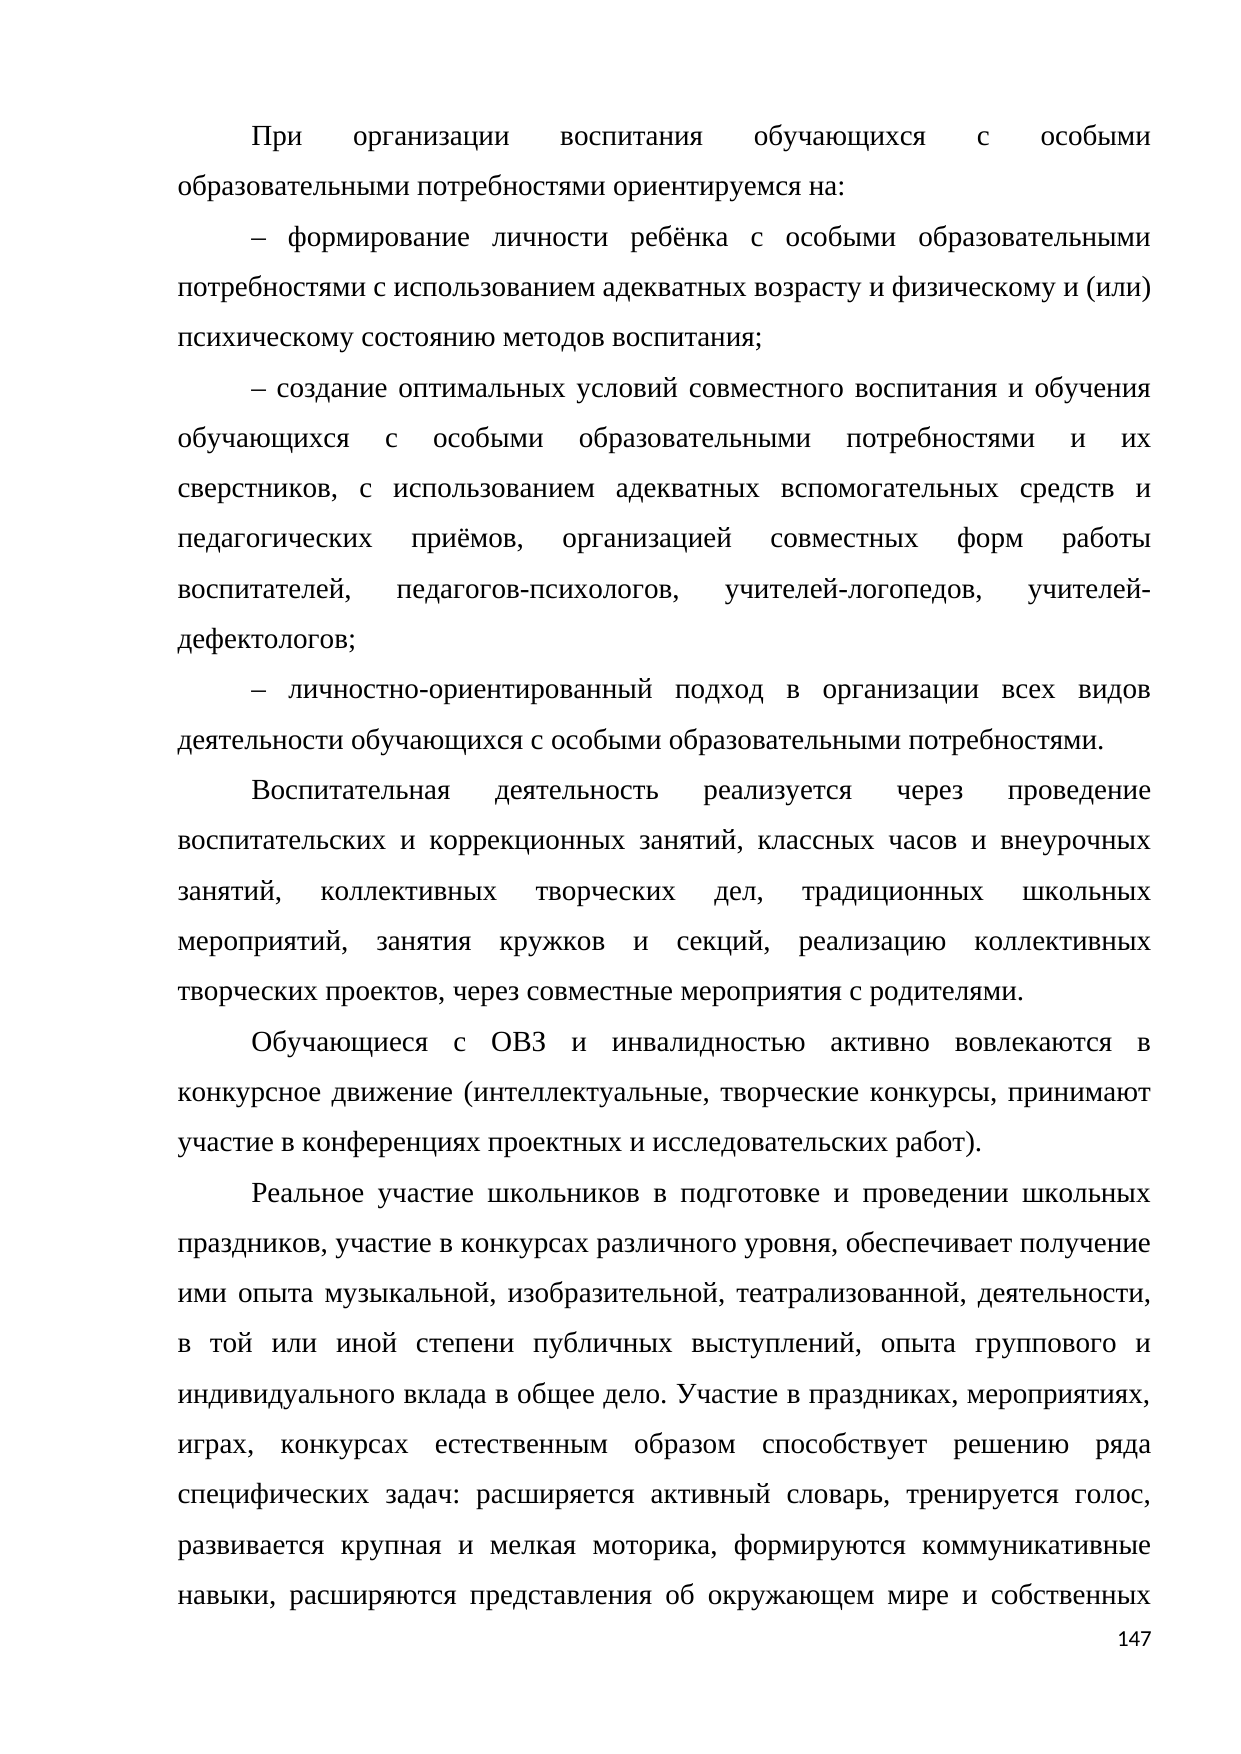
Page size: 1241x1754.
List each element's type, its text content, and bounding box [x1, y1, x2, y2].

text Воспитательная деятельность реализуется через проведение воспитательских и коррекционных занятий, классных часов и внеурочных занятий, коллективных творческих дел, традиционных школьных мероприятий, занятия кружков и секций, реализацию коллективных творческих проектов, через совместные мероприятия с родителями. [177, 772, 1152, 1007]
text – личностно-ориентированный подход в организации всех видов деятельности обучающихся с особыми образовательными потребностями. [177, 672, 1152, 755]
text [177, 1175, 1152, 1611]
text – создание оптимальных условий совместного воспитания и обучения обучающихся с особыми образовательными потребностями и их сверстников, с использованием адекватных вспомогательных средств и педагогических приёмов, организацией совместных форм работы воспитателей, педагогов-психологов, учителей-логопедов, учителей-дефектологов; [177, 370, 1152, 655]
text При организации воспитания обучающихся с особыми образовательными потребностями ориентируемся на: [177, 118, 1152, 202]
text Обучающиеся с ОВЗ и инвалидностью активно вовлекаются в конкурсное движение (интеллектуальные, творческие конкурсы, принимают участие в конференциях проектных и исследовательских работ). [177, 1024, 1152, 1158]
text – формирование личности ребёнка с особыми образовательными потребностями с использованием адекватных возрасту и физическому и (или) психическому состоянию методов воспитания; [177, 219, 1152, 353]
